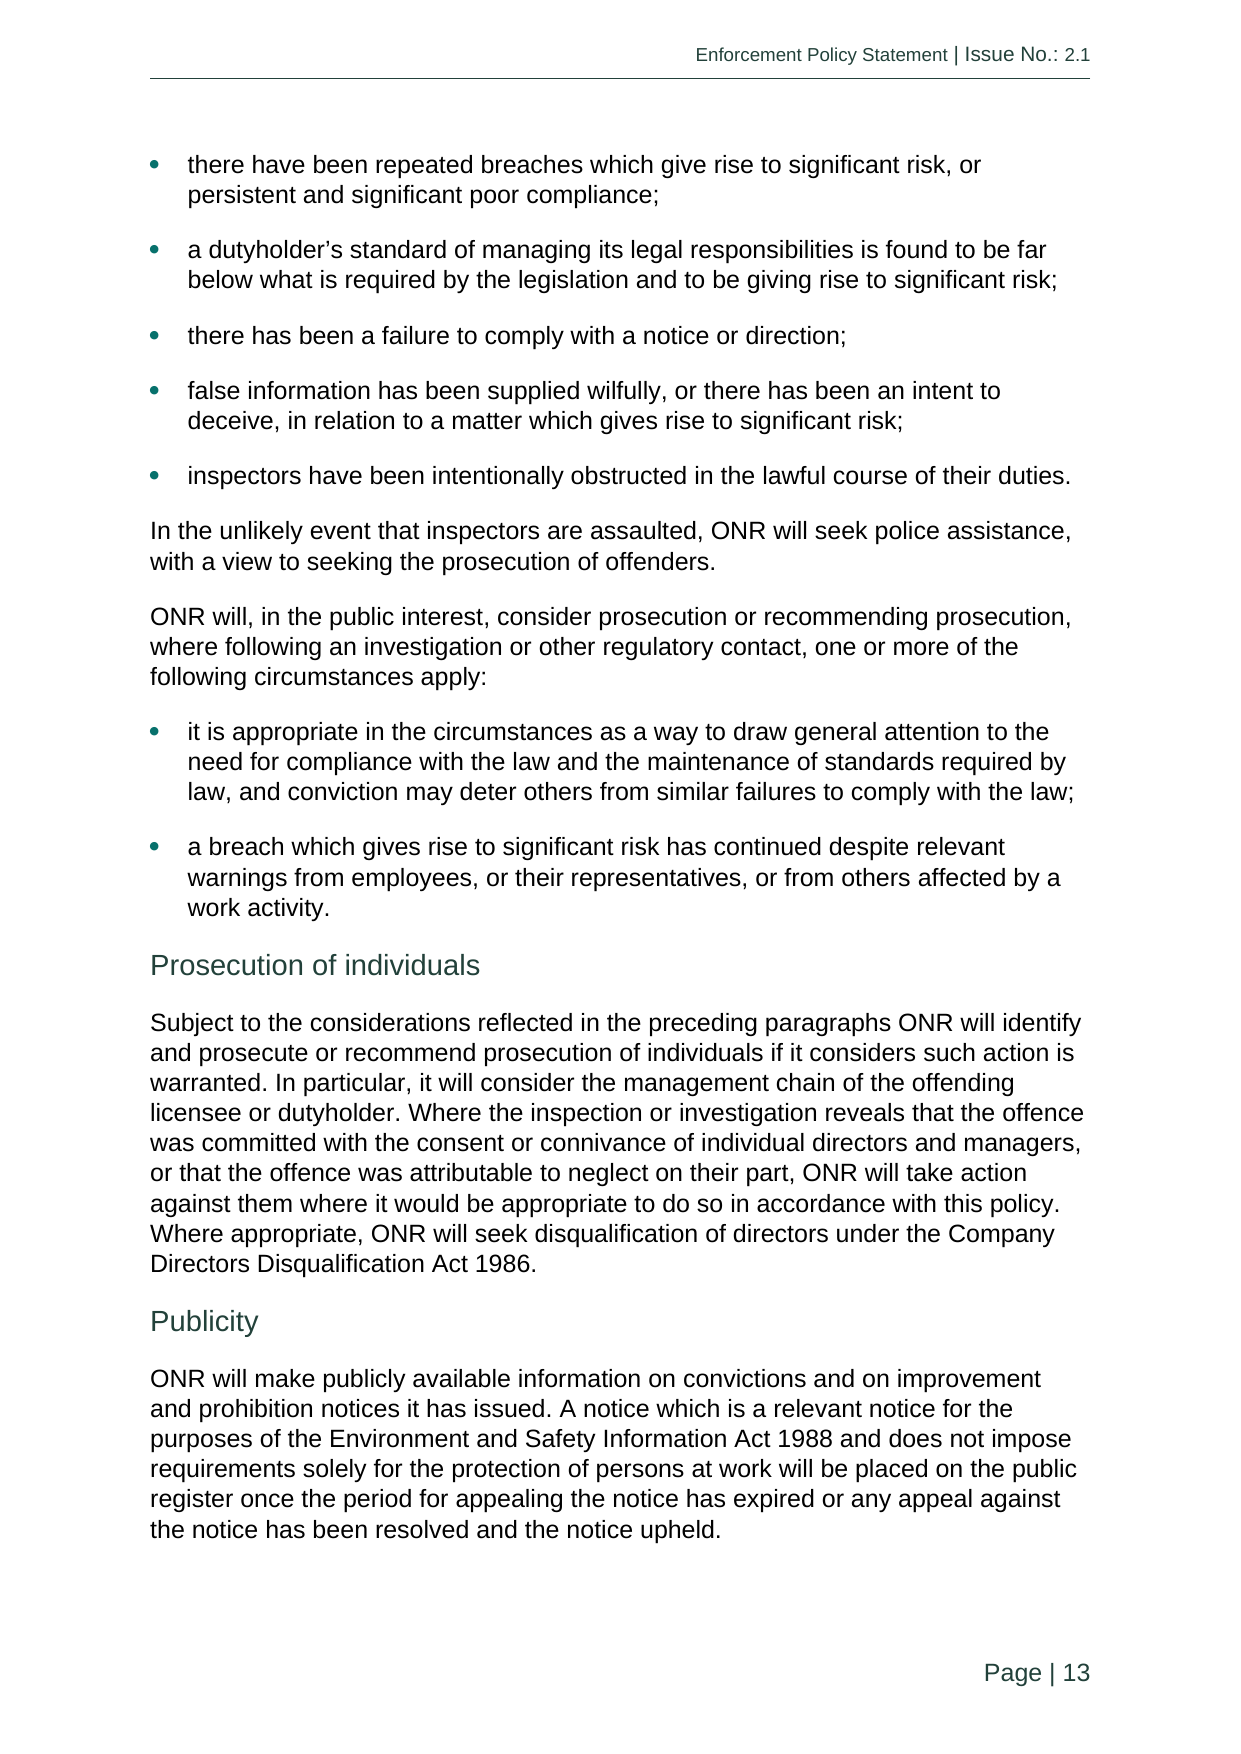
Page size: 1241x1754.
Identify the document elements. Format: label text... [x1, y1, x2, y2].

list false information has been supplied wilfully, or there has been an intent to deceive, in relation to a matter which gives rise to significant risk; [150, 376, 1090, 435]
text Subject to the considerations reflected in the preceding paragraphs ONR will identify and prosecute or recommend prosecution of individuals if it considers such action is warranted. In particular, it will consider the management chain of the offending licensee or dutyholder. Where the inspection or investigation reveals that the offence was committed with the consent or connivance of individual directors and managers, or that the offence was attributable to neglect on their part, ONR will take action against them where it would be appropriate to do so in accordance with this policy. Where appropriate, ONR will seek disqualification of directors under the Company Directors Disqualification Act 1986. [150, 1008, 1090, 1277]
subtitle Prosecution of individuals [150, 948, 1090, 981]
list there have been repeated breaches which give rise to significant risk, or persistent and significant poor compliance; [150, 150, 1090, 209]
list a dutyholder’s standard of managing its legal responsibilities is found to be far below what is required by the legislation and to be giving rise to significant risk; [150, 235, 1090, 294]
list there has been a failure to comply with a notice or direction; [150, 321, 1090, 349]
text In the unlikely event that inspectors are assaulted, ONR will seek police assistance, with a view to seeking the prosecution of offenders. [150, 516, 1090, 575]
list a breach which gives rise to significant risk has continued despite relevant warnings from employees, or their representatives, or from others affected by a work activity. [150, 832, 1090, 921]
list it is appropriate in the circumstances as a way to draw general attention to the need for compliance with the law and the maintenance of standards required by law, and conviction may deter others from similar failures to comply with the law; [150, 717, 1090, 806]
text ONR will, in the public interest, consider prosecution or recommending prosecution, where following an investigation or other regulatory contact, one or more of the following circumstances apply: [150, 602, 1090, 691]
text ONR will make publicly available information on convictions and on improvement and prohibition notices it has issued. A notice which is a relevant notice for the purposes of the Environment and Safety Information Act 1988 and does not impose requirements solely for the protection of persons at work will be placed on the public register once the period for appealing the notice has expired or any appeal against the notice has been resolved and the notice upheld. [150, 1364, 1090, 1543]
subtitle Publicity [150, 1304, 1090, 1337]
list inspectors have been intentionally obstructed in the lawful course of their duties. [150, 461, 1090, 490]
